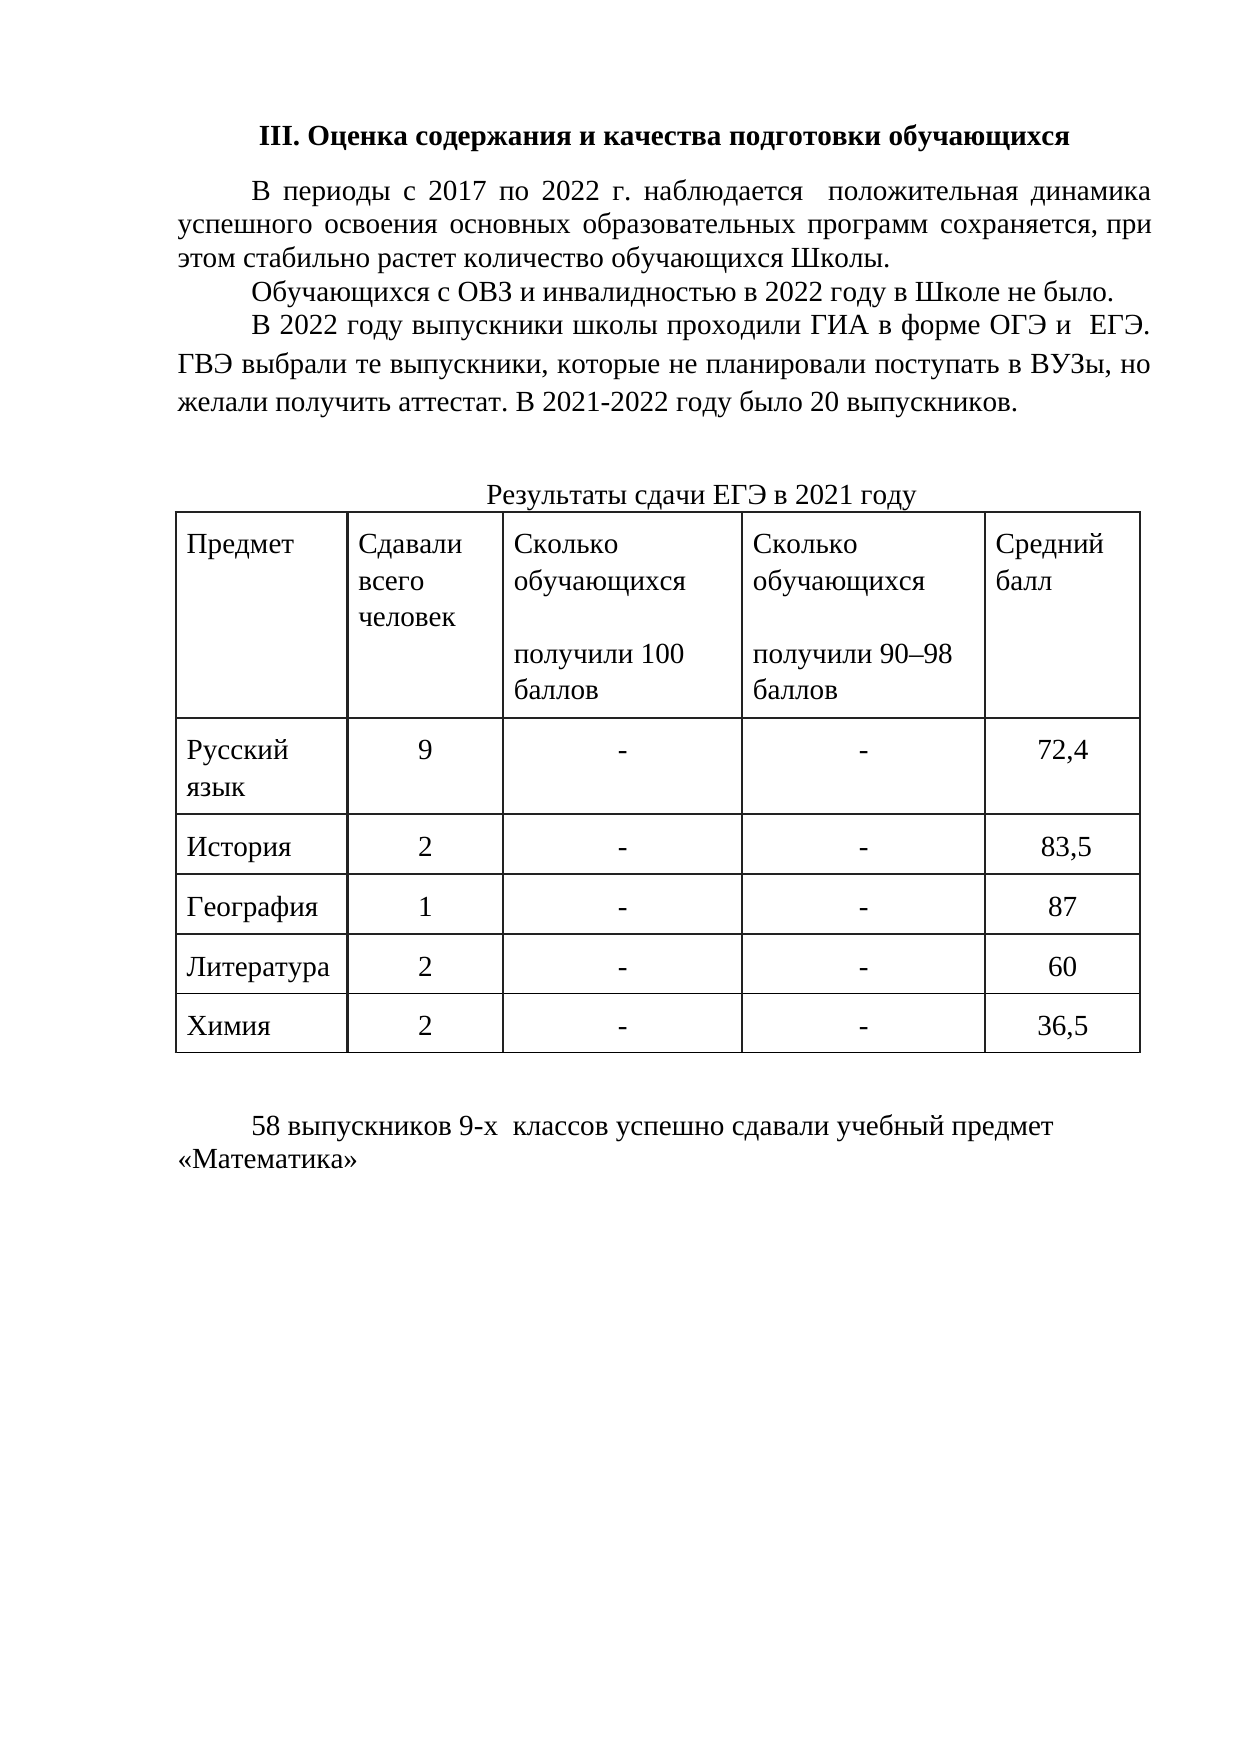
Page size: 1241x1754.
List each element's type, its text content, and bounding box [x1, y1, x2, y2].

table_cell 36,5 [986, 994, 1139, 1052]
table_cell - [504, 935, 741, 993]
table_cell 83,5 [986, 815, 1139, 873]
table_cell Литература [177, 935, 346, 993]
text В периоды с 2017 по 2022 г. наблюдается положительная динамика успешного освоения основных образовательных программ сохраняется, при этом стабильно растет количество обучающихся Школы. [177, 173, 1152, 274]
text Результаты сдачи ЕГЭ в 2021 году [177, 477, 1152, 511]
table_cell Русский язык [177, 719, 346, 813]
table_cell 60 [986, 935, 1139, 993]
text В 2022 году выпускники школы проходили ГИА в форме ОГЭ и ЕГЭ. ГВЭ выбрали те выпускники, которые не планировали поступать в ВУЗы, но желали получить аттестат. В 2021-2022 году было 20 выпускников. [177, 307, 1152, 418]
table_cell - [504, 815, 741, 873]
table_cell - [743, 994, 984, 1052]
table_cell 87 [986, 875, 1139, 933]
table_cell 2 [349, 815, 502, 873]
table_header Сколько обучающихся получили 90–98 баллов [743, 513, 984, 717]
table_cell 2 [349, 935, 502, 993]
table_cell История [177, 815, 346, 873]
table_header Средний балл [986, 513, 1139, 717]
table_cell Химия [177, 994, 346, 1052]
table_cell - [743, 815, 984, 873]
text III. Оценка содержания и качества подготовки обучающихся [177, 118, 1152, 152]
text Обучающихся с ОВЗ и инвалидностью в 2022 году в Школе не было. [177, 274, 1152, 307]
table_cell - [504, 719, 741, 813]
table_header Сколько обучающихся получили 100 баллов [504, 513, 741, 717]
table_cell - [504, 994, 741, 1052]
table_cell - [743, 875, 984, 933]
table_cell География [177, 875, 346, 933]
table_cell 1 [349, 875, 502, 933]
table_header Предмет [177, 513, 346, 717]
table_cell 72,4 [986, 719, 1139, 813]
table_cell - [743, 935, 984, 993]
table_header Сдавали всего человек [349, 513, 502, 717]
table_cell 9 [349, 719, 502, 813]
table_cell 2 [349, 994, 502, 1052]
text 58 выпускников 9-х классов успешно сдавали учебный предмет «Математика» [177, 1108, 1152, 1175]
table_cell - [743, 719, 984, 813]
table_cell - [504, 875, 741, 933]
